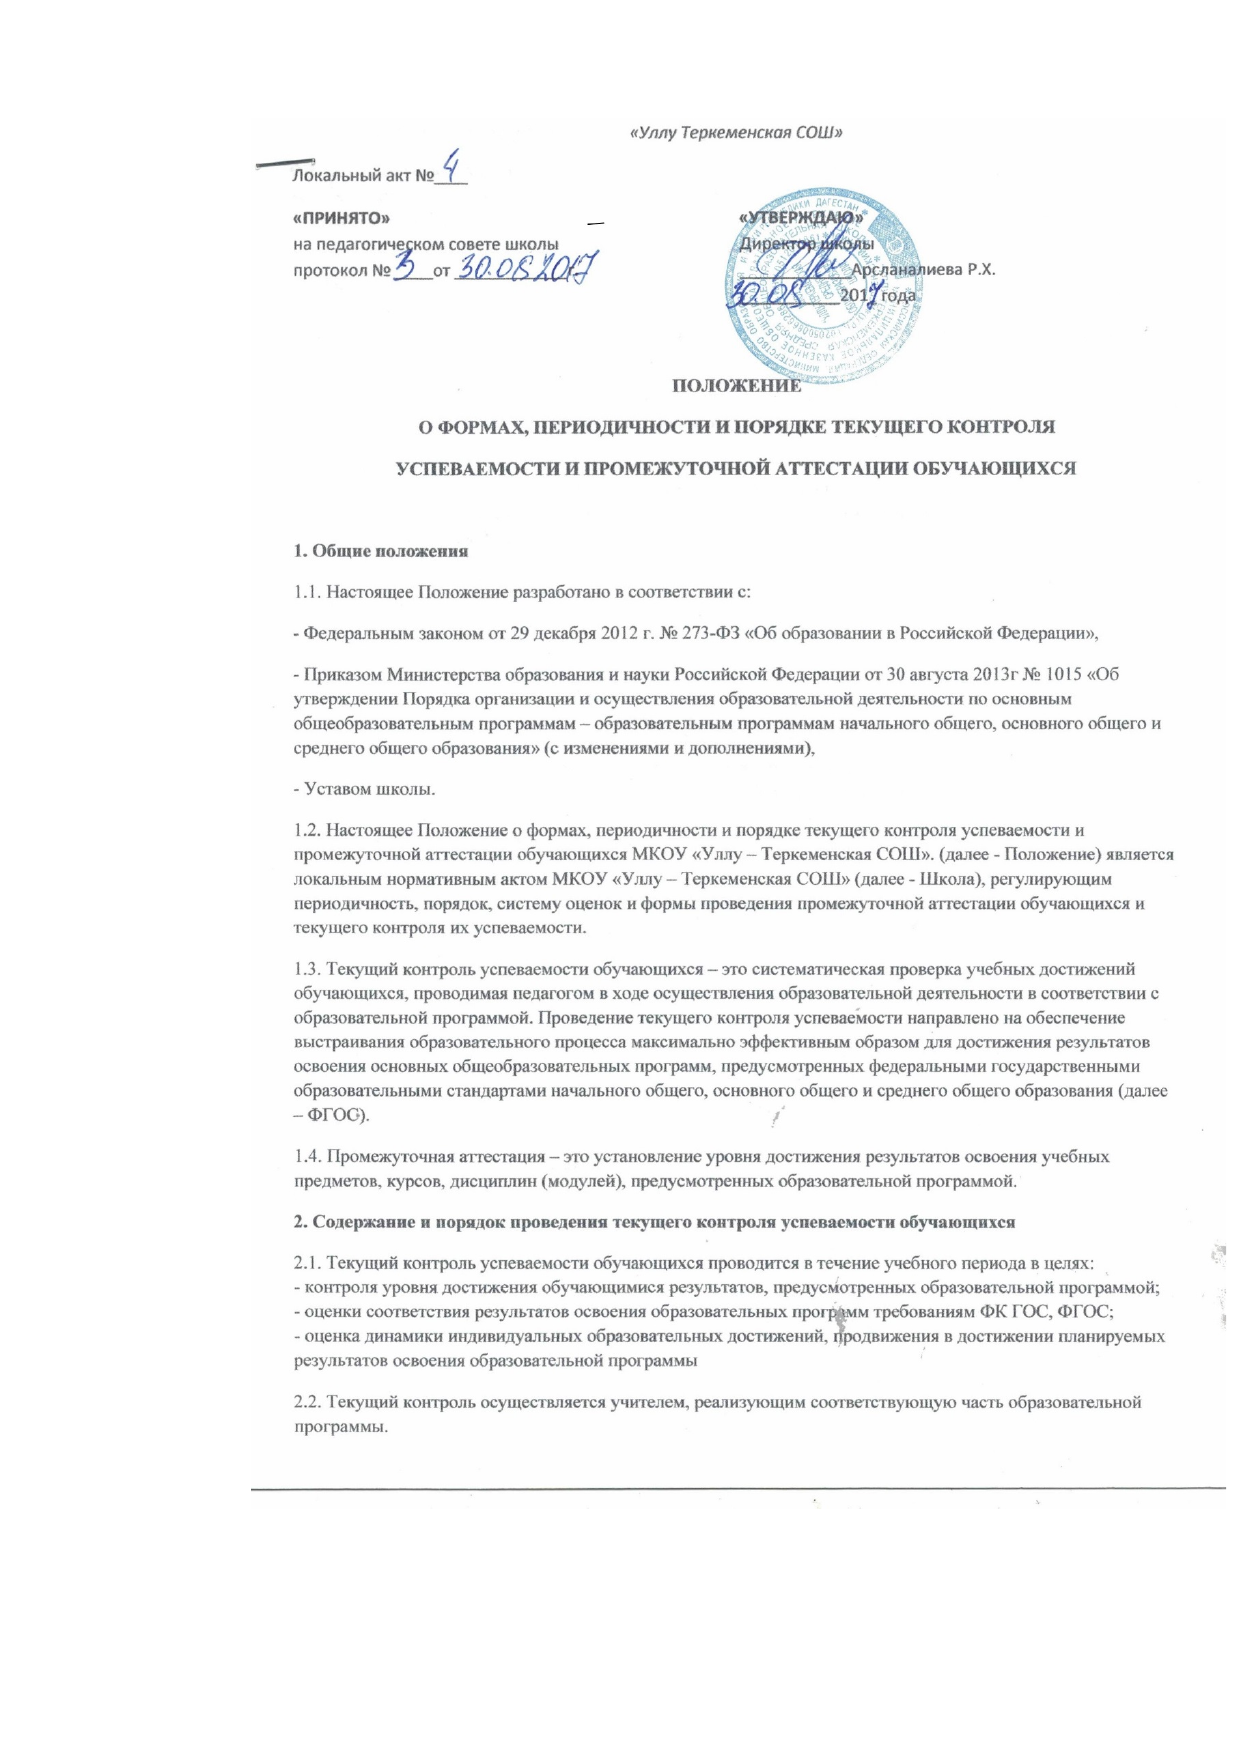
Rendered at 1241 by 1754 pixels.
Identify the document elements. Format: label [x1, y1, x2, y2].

picture [251, 118, 1227, 1509]
